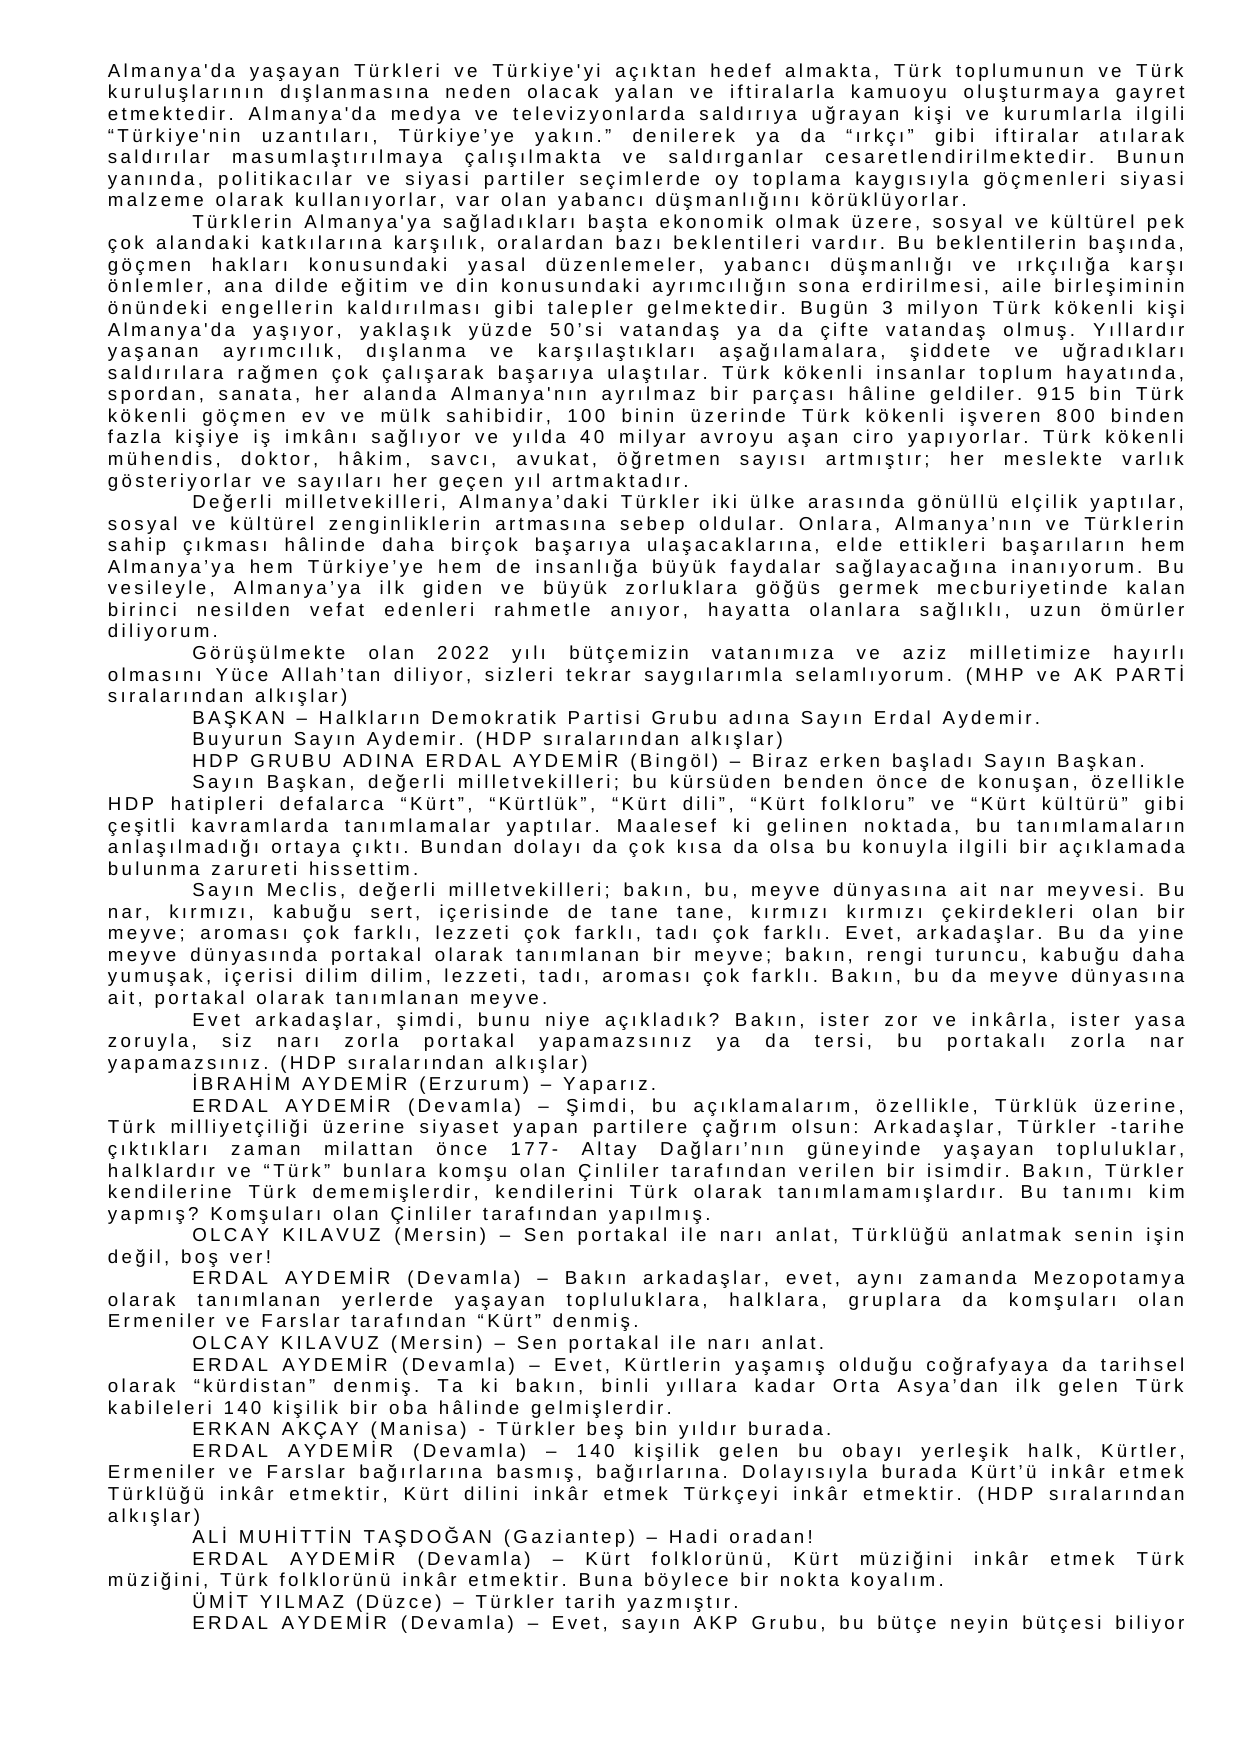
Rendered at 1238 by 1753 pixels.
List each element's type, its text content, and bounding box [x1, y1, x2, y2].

text ERDAL AYDEMİR (Devamla) – Evet, Kürtlerin yaşamış olduğu coğrafyaya da tarihsel olarak “kürdistan” denmiş. Ta ki bakın, binli yıllara kadar Orta Asya’dan ilk gelen Türk kabileleri 140 kişilik bir oba hâlinde gelmişlerdir. [108, 1353, 1186, 1418]
text ÜMİT YILMAZ (Düzce) – Türkler tarih yazmıştır. [108, 1591, 1186, 1612]
text ERDAL AYDEMİR (Devamla) – Bakın arkadaşlar, evet, aynı zamanda Mezopotamya olarak tanımlanan yerlerde yaşayan topluluklara, halklara, gruplara da komşuları olan Ermeniler ve Farslar tarafından “Kürt” denmiş. [108, 1267, 1186, 1332]
text Görüşülmekte olan 2022 yılı bütçemizin vatanımıza ve aziz milletimize hayırlı olmasını Yüce Allah’tan diliyor, sizleri tekrar saygılarımla selamlıyorum. (MHP ve AK PARTİ sıralarından alkışlar) [108, 642, 1186, 707]
text Buyurun Sayın Aydemir. (HDP sıralarından alkışlar) [108, 728, 1186, 750]
text ERKAN AKÇAY (Manisa) - Türkler beş bin yıldır burada. [108, 1418, 1186, 1440]
text ALİ MUHİTTİN TAŞDOĞAN (Gaziantep) – Hadi oradan! [108, 1526, 1186, 1547]
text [108, 60, 1186, 211]
text OLCAY KILAVUZ (Mersin) – Sen portakal ile narı anlat. [108, 1332, 1186, 1353]
text Türklerin Almanya'ya sağladıkları başta ekonomik olmak üzere, sosyal ve kültürel pek çok alandaki katkılarına karşılık, oralardan bazı beklentileri vardır. Bu beklentilerin başında, göçmen hakları konusundaki yasal düzenlemeler, yabancı düşmanlığı ve ırkçılığa karşı önlemler, ana dilde eğitim ve din konusundaki ayrımcılığın sona erdirilmesi, aile birleşiminin önündeki engellerin kaldırılması gibi talepler gelmektedir. Bugün 3 milyon Türk kökenli kişi Almanya'da yaşıyor, yaklaşık yüzde 50’si vatandaş ya da çifte vatandaş olmuş. Yıllardır yaşanan ayrımcılık, dışlanma ve karşılaştıkları aşağılamalara, şiddete ve uğradıkları saldırılara rağmen çok çalışarak başarıya ulaştılar. Türk kökenli insanlar toplum hayatında, spordan, sanata, her alanda Almanya'nın ayrılmaz bir parçası hâline geldiler. 915 bin Türk kökenli göçmen ev ve mülk sahibidir, 100 binin üzerinde Türk kökenli işveren 800 binden fazla kişiye iş imkânı sağlıyor ve yılda 40 milyar avroyu aşan ciro yapıyorlar. Türk kökenli mühendis, doktor, hâkim, savcı, avukat, öğretmen sayısı artmıştır; her meslekte varlık gösteriyorlar ve sayıları her geçen yıl artmaktadır. [108, 211, 1186, 491]
text ERDAL AYDEMİR (Devamla) – Kürt folklorünü, Kürt müziğini inkâr etmek Türk müziğini, Türk folklorünü inkâr etmektir. Buna böylece bir nokta koyalım. [108, 1547, 1186, 1591]
text Sayın Başkan, değerli milletvekilleri; bu kürsüden benden önce de konuşan, özellikle HDP hatipleri defalarca “Kürt”, “Kürtlük”, “Kürt dili”, “Kürt folkloru” ve “Kürt kültürü” gibi çeşitli kavramlarda tanımlamalar yaptılar. Maalesef ki gelinen noktada, bu tanımlamaların anlaşılmadığı ortaya çıktı. Bundan dolayı da çok kısa da olsa bu konuyla ilgili bir açıklamada bulunma zarureti hissettim. [108, 771, 1186, 879]
text OLCAY KILAVUZ (Mersin) – Sen portakal ile narı anlat, Türklüğü anlatmak senin işin değil, boş ver! [108, 1224, 1186, 1267]
text Değerli milletvekilleri, Almanya’daki Türkler iki ülke arasında gönüllü elçilik yaptılar, sosyal ve kültürel zenginliklerin artmasına sebep oldular. Onlara, Almanya’nın ve Türklerin sahip çıkması hâlinde daha birçok başarıya ulaşacaklarına, elde ettikleri başarıların hem Almanya’ya hem Türkiye’ye hem de insanlığa büyük faydalar sağlayacağına inanıyorum. Bu vesileyle, Almanya’ya ilk giden ve büyük zorluklara göğüs germek mecburiyetinde kalan birinci nesilden vefat edenleri rahmetle anıyor, hayatta olanlara sağlıklı, uzun ömürler diliyorum. [108, 491, 1186, 642]
text ERDAL AYDEMİR (Devamla) – Şimdi, bu açıklamalarım, özellikle, Türklük üzerine, Türk milliyetçiliği üzerine siyaset yapan partilere çağrım olsun: Arkadaşlar, Türkler -tarihe çıktıkları zaman milattan önce 177- Altay Dağları’nın güneyinde yaşayan topluluklar, halklardır ve “Türk” bunlara komşu olan Çinliler tarafından verilen bir isimdir. Bakın, Türkler kendilerine Türk dememişlerdir, kendilerini Türk olarak tanımlamamışlardır. Bu tanımı kim yapmış? Komşuları olan Çinliler tarafından yapılmış. [108, 1095, 1186, 1224]
text Sayın Meclis, değerli milletvekilleri; bakın, bu, meyve dünyasına ait nar meyvesi. Bu nar, kırmızı, kabuğu sert, içerisinde de tane tane, kırmızı kırmızı çekirdekleri olan bir meyve; aroması çok farklı, lezzeti çok farklı, tadı çok farklı. Evet, arkadaşlar. Bu da yine meyve dünyasında portakal olarak tanımlanan bir meyve; bakın, rengi turuncu, kabuğu daha yumuşak, içerisi dilim dilim, lezzeti, tadı, aroması çok farklı. Bakın, bu da meyve dünyasına ait, portakal olarak tanımlanan meyve. [108, 879, 1186, 1008]
text BAŞKAN – Halkların Demokratik Partisi Grubu adına Sayın Erdal Aydemir. [108, 707, 1186, 728]
text Evet arkadaşlar, şimdi, bunu niye açıkladık? Bakın, ister zor ve inkârla, ister yasa zoruyla, siz narı zorla portakal yapamazsınız ya da tersi, bu portakalı zorla nar yapamazsınız. (HDP sıralarından alkışlar) [108, 1008, 1186, 1073]
text HDP GRUBU ADINA ERDAL AYDEMİR (Bingöl) – Biraz erken başladı Sayın Başkan. [108, 750, 1186, 771]
text ERDAL AYDEMİR (Devamla) – 140 kişilik gelen bu obayı yerleşik halk, Kürtler, Ermeniler ve Farslar bağırlarına basmış, bağırlarına. Dolayısıyla burada Kürt’ü inkâr etmek Türklüğü inkâr etmektir, Kürt dilini inkâr etmek Türkçeyi inkâr etmektir. (HDP sıralarından alkışlar) [108, 1440, 1186, 1526]
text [108, 1612, 1186, 1634]
text İBRAHİM AYDEMİR (Erzurum) – Yaparız. [108, 1073, 1186, 1095]
